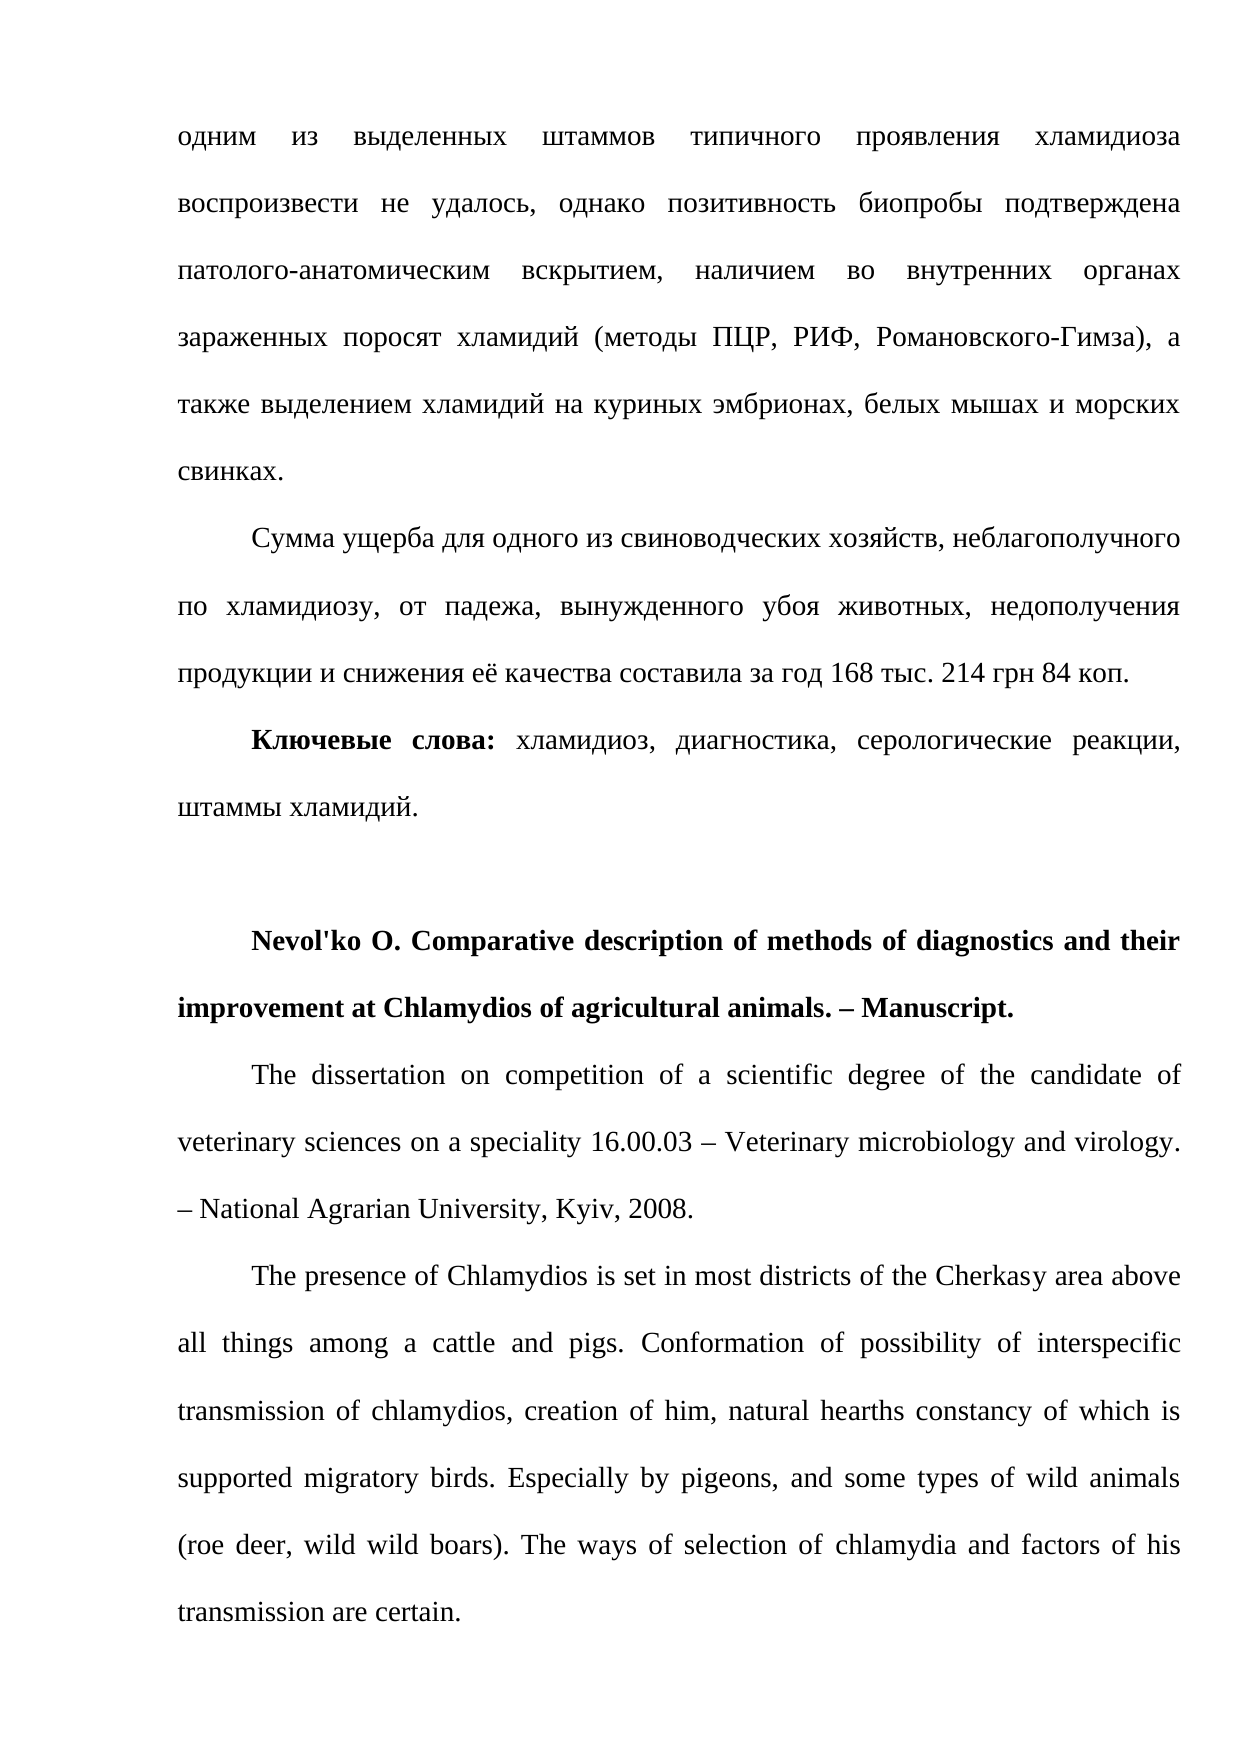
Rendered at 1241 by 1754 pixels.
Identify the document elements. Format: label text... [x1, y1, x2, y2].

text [177, 118, 1181, 487]
text The presence of Chlamydios is set in most districts of the Cherkasy area above all things among a cattle and pigs. Conformation of possibility of interspecific transmission of chlamydios, creation of him, natural hearths constancy of which is supported migratory birds. Especially by pigeons, and some types of wild animals (roe deer, wild wild boars). The ways of selection of chlamydia and factors of his transmission are certain. [177, 1258, 1181, 1627]
text Nevol'ko О. Comparative description of methods of diagnostics and their improvement at Chlamydios of agricultural animals. – Manuscript. [177, 923, 1181, 1024]
text Ключевые слова: хламидиоз, диагностика, серологические реакции, штаммы хламидий. [177, 722, 1181, 822]
text Сумма ущерба для одного из свиноводческих хозяйств, неблагополучного по хламидиозу, от падежа, вынужденного убоя животных, недополучения продукции и снижения её качества составила за год 168 тыс. 214 грн 84 коп. [177, 521, 1181, 688]
text The dissertation on competition of a scientific degree of the candidate of veterinary sciences on a speciality 16.00.03 – Veterinary microbiology and virology. – National Agrarian University, Kyiv, 2008. [177, 1057, 1181, 1225]
